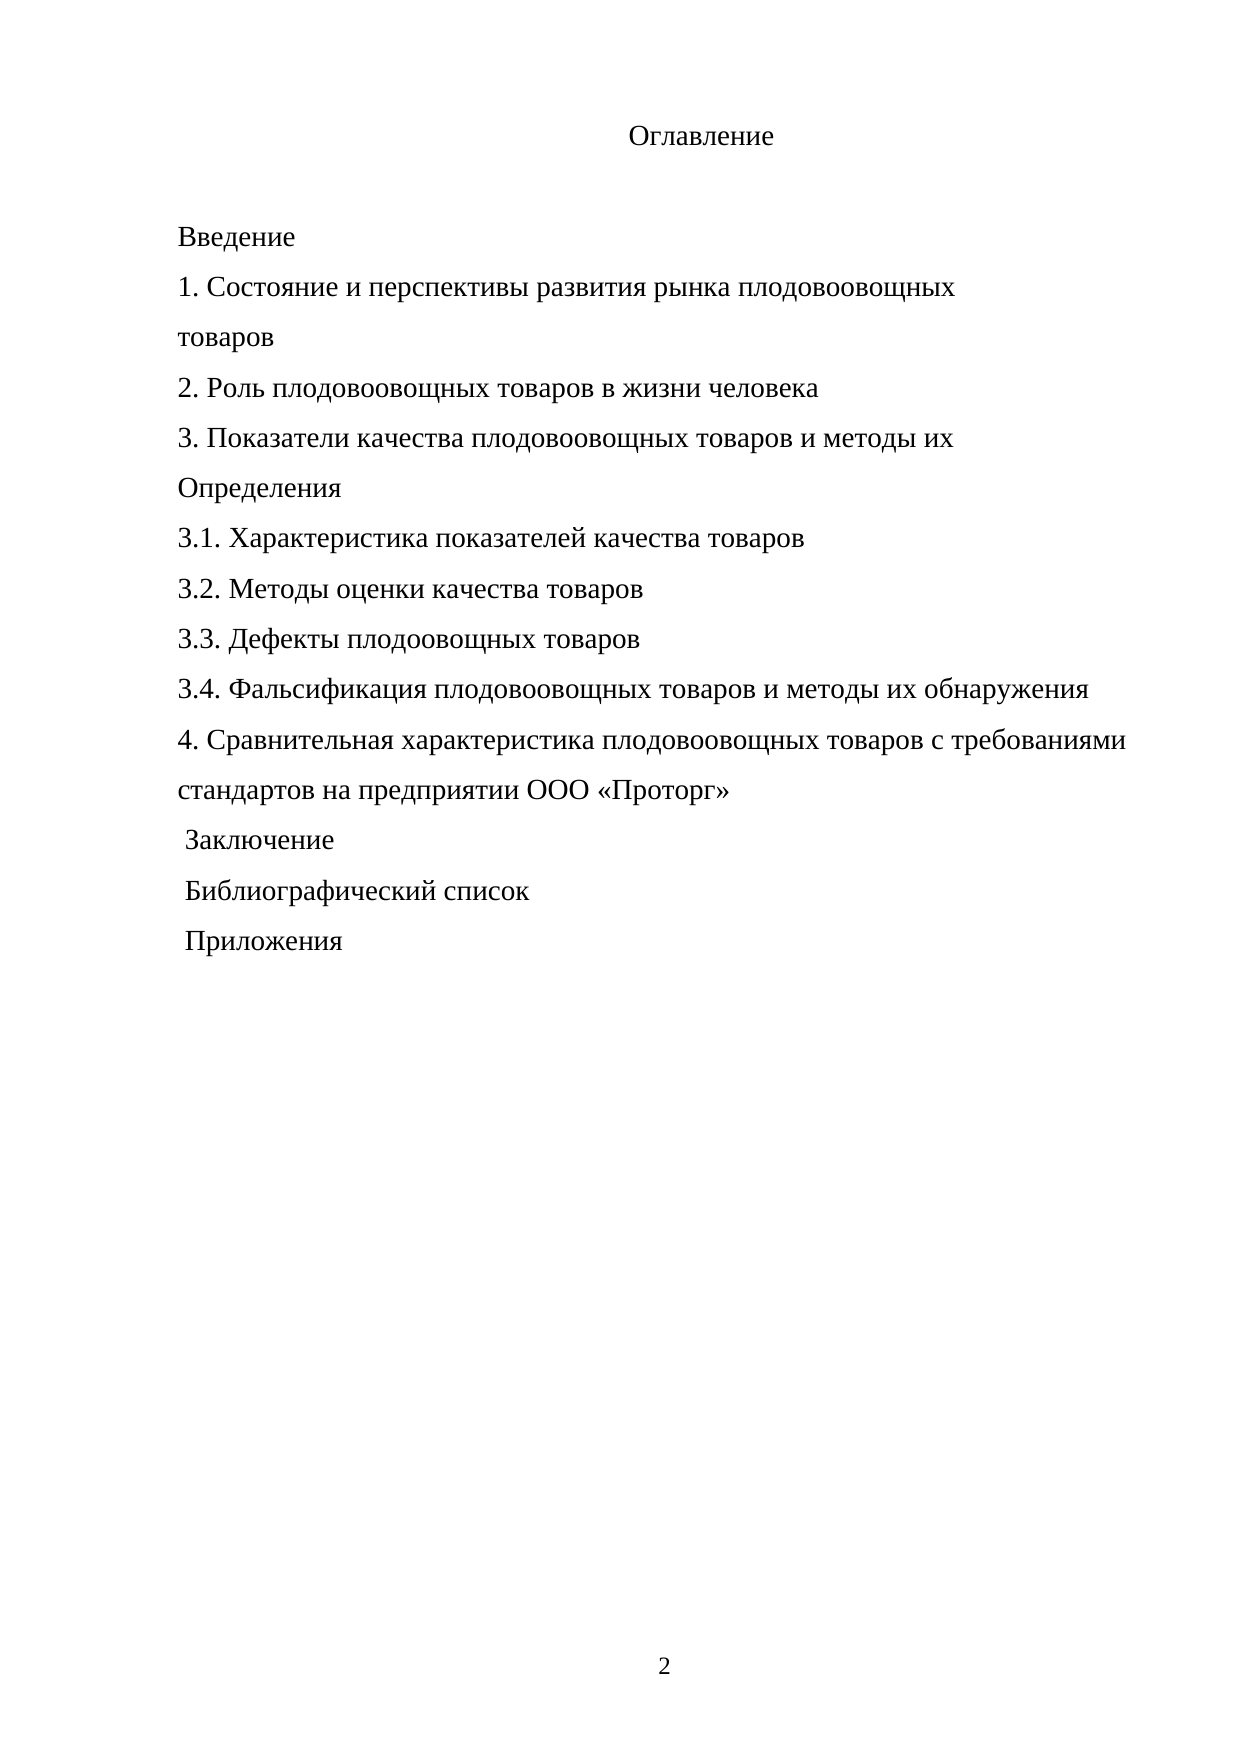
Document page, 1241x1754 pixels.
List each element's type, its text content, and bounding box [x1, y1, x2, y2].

text Определения [177, 470, 1152, 504]
text 3. Показатели качества плодовоовощных товаров и методы их [177, 420, 1152, 453]
text Приложения [177, 923, 1152, 957]
text стандартов на предприятии ООО «Проторг» [177, 772, 1152, 806]
text 3.1. Характеристика показателей качества товаров [177, 521, 1152, 554]
text 3.4. Фальсификация плодовоовощных товаров и методы их обнаружения [177, 672, 1152, 705]
text товаров [177, 319, 1152, 353]
text 3.2. Методы оценки качества товаров [177, 571, 1152, 604]
text Заключение [177, 822, 1152, 856]
text Оглавление [177, 118, 1152, 152]
text 1. Состояние и перспективы развития рынка плодовоовощных [177, 269, 1152, 303]
text Библиографический список [177, 873, 1152, 906]
text Введение [177, 219, 1152, 252]
text 3.3. Дефекты плодоовощных товаров [177, 621, 1152, 655]
text 4. Сравнительная характеристика плодовоовощных товаров с требованиями [177, 722, 1152, 755]
text 2. Роль плодовоовощных товаров в жизни человека [177, 370, 1152, 403]
